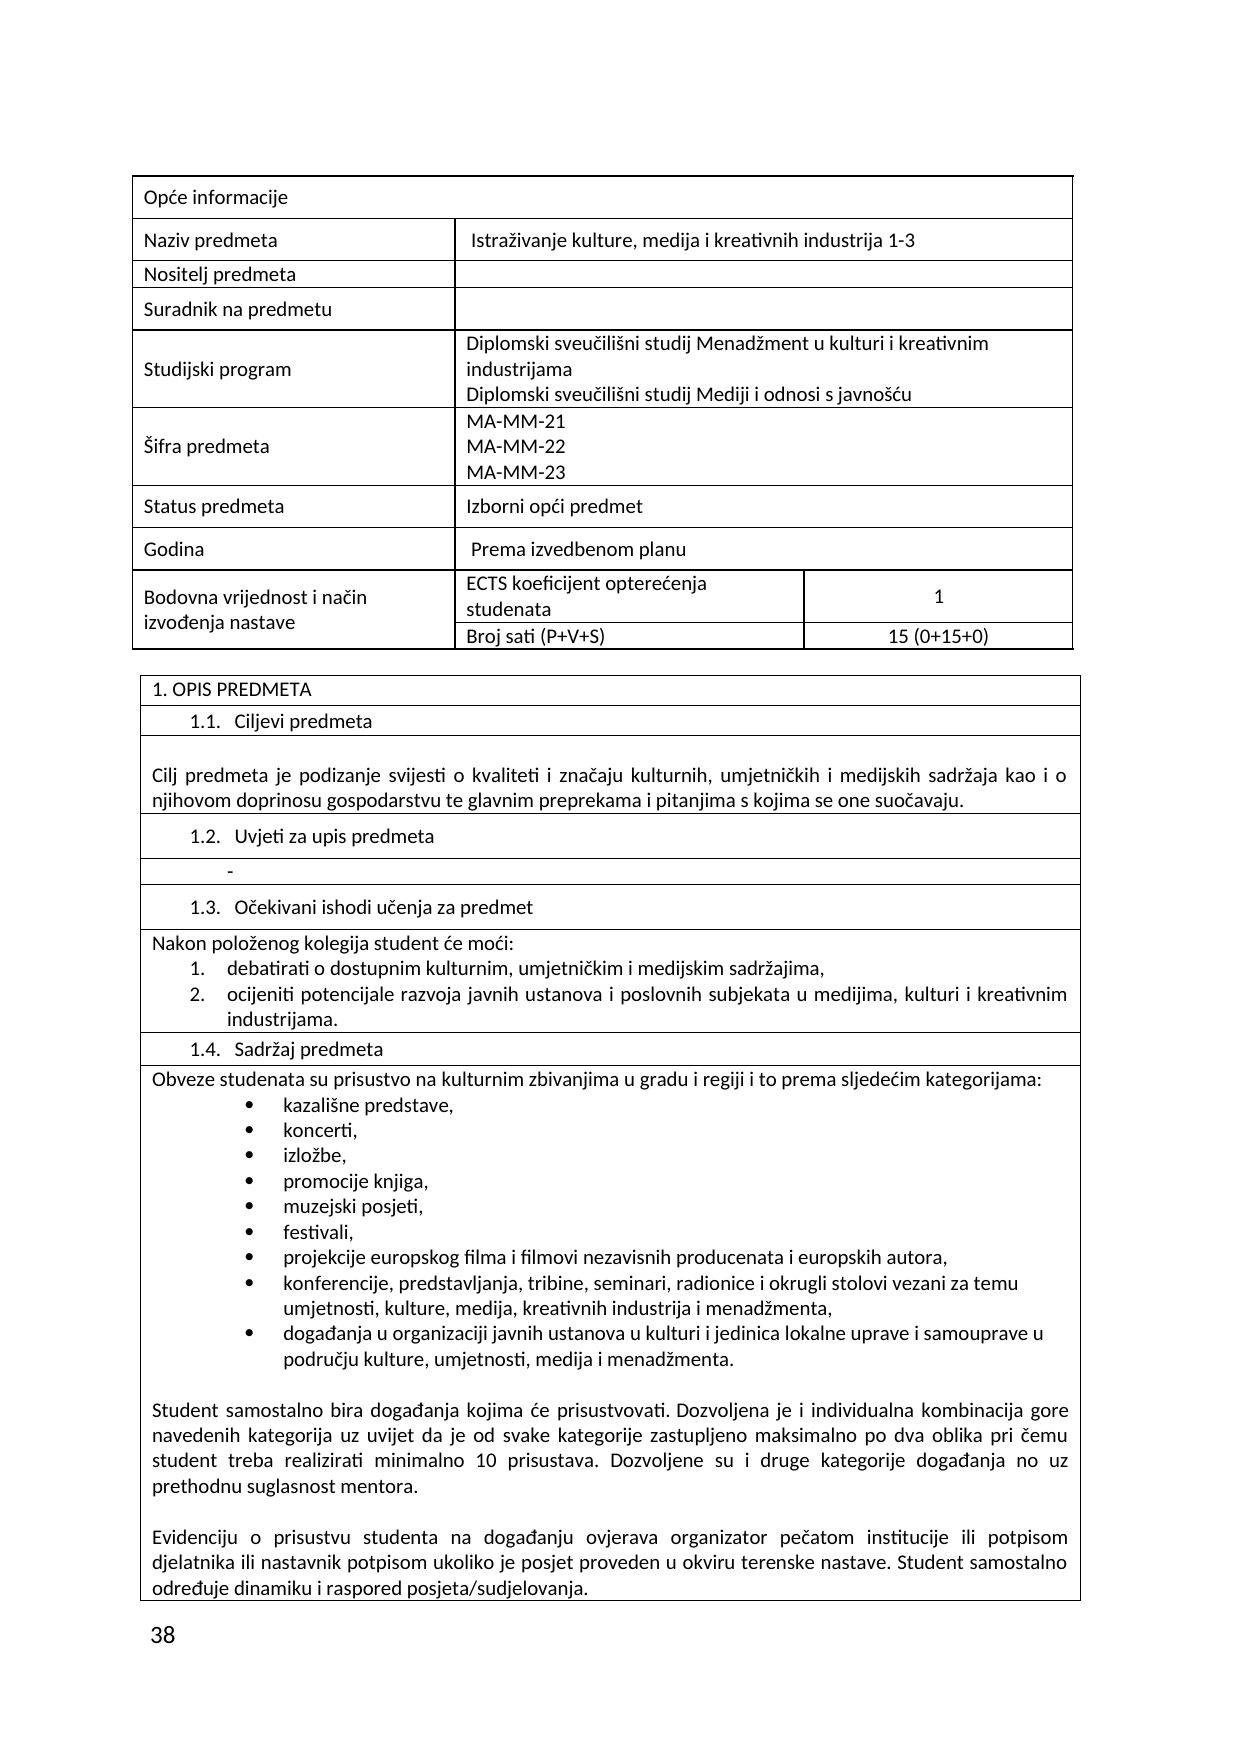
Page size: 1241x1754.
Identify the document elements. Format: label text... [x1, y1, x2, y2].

table_cell Diplomski sveučilišni studij Menadžment u kulturi i kreativnim industrijama Diplomski sveučilišni studij Mediji i odnosi s javnošću [456, 331, 1072, 407]
table_cell Bodovna vrijednost i način izvođenja nastave [133, 571, 454, 648]
table_cell Godina [133, 528, 454, 569]
table_header Opće informacije [133, 177, 1072, 218]
table_cell MA-MM-21 MA-MM-22 MA-MM-23 [456, 408, 1072, 484]
table_cell 1 [805, 571, 1072, 621]
table_cell Istraživanje kulture, medija i kreativnih industrija 1-3 [456, 219, 1072, 260]
table_cell Status predmeta [133, 486, 454, 527]
table_cell Cilj predmeta je podizanje svijesti o kvaliteti i značaju kulturnih, umjetničkih i medijskih sadržaja kao i o njihovom doprinosu gospodarstvu te glavnim preprekama i pitanjima s kojima se one suočavaju. [141, 736, 1080, 813]
table_cell Naziv predmeta [133, 219, 454, 260]
table_cell Suradnik na predmetu [133, 288, 454, 329]
table_cell 15 (0+15+0) [805, 623, 1072, 648]
table_cell Prema izvedbenom planu [456, 528, 1072, 569]
table_cell Studijski program [133, 331, 454, 407]
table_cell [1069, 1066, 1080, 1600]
table_cell Šifra predmeta [133, 408, 454, 484]
table_cell ECTS koeficijent opterećenja studenata [456, 571, 803, 621]
table_cell Ciljevi predmeta [141, 706, 1080, 735]
table_cell Uvjeti za upis predmeta [141, 814, 1080, 858]
table_cell Nositelj predmeta [133, 261, 454, 287]
table_cell [456, 288, 1072, 329]
table_cell [456, 261, 1072, 287]
table_cell Izborni opći predmet [456, 486, 1072, 527]
table_cell Sadržaj predmeta [141, 1033, 1080, 1065]
table_cell Očekivani ishodi učenja za predmet [141, 885, 1080, 929]
table_cell Nakon položenog kolegija student će moći: debatirati o dostupnim kulturnim, umjetničkim i medijskim sadržajima, ocijeniti potencijale razvoja javnih ustanova i poslovnih subjekata u medijima, kulturi i kreativnim industrijama. [141, 930, 1080, 1032]
table_header 1. OPIS PREDMETA [141, 676, 1080, 705]
table_cell - [141, 859, 1080, 884]
table_cell Broj sati (P+V+S) [456, 623, 803, 648]
